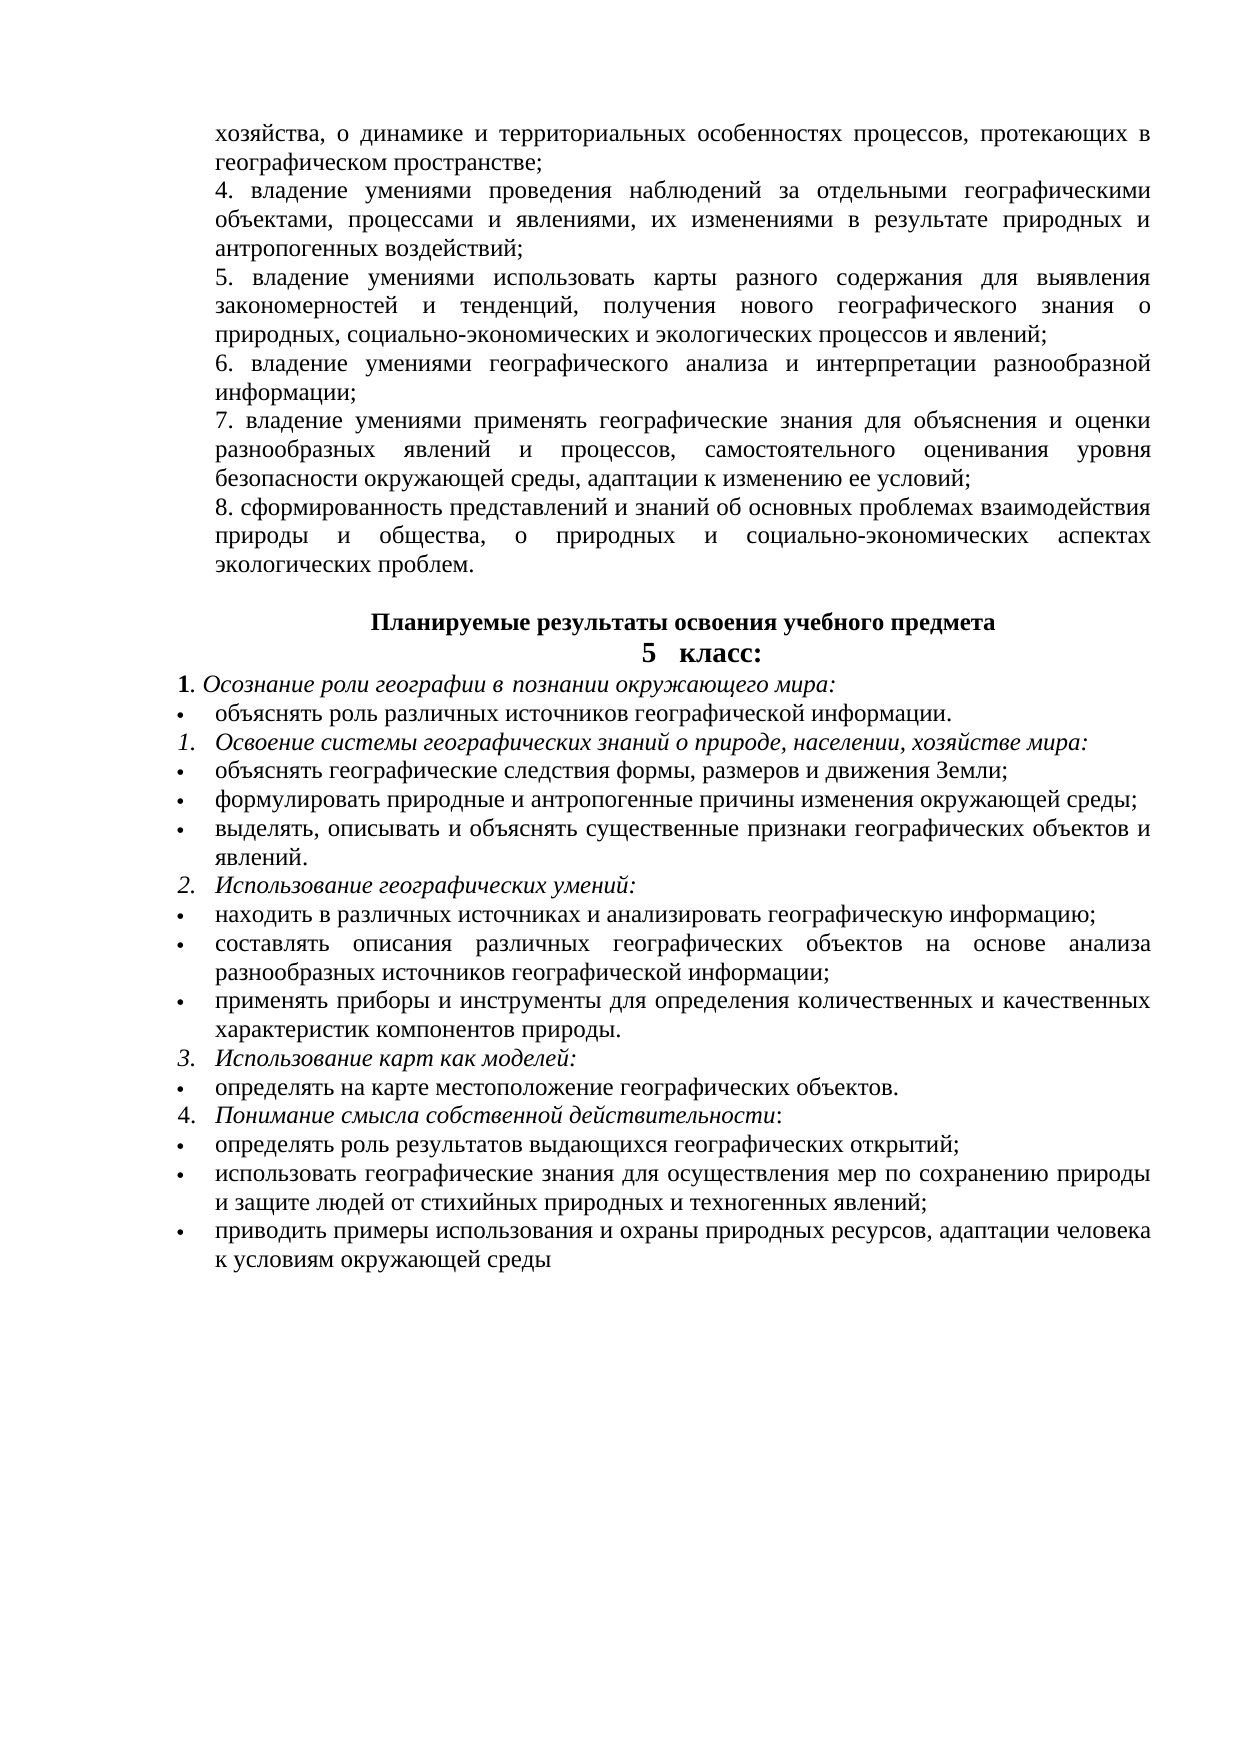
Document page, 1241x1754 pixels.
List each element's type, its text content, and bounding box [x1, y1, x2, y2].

list находить в различных источниках и анализировать географическую информацию; [177, 899, 1152, 928]
list определять на карте местоположение географических объектов. [177, 1072, 1152, 1100]
list Освоение системы географических знаний о природе, населении, хозяйстве мира: [177, 727, 1152, 755]
text 6. владение умениями географического анализа и интерпретации разнообразной информации; [215, 348, 1152, 406]
text 4. владение умениями проведения наблюдений за отдельными географическими объектами, процессами и явлениями, их изменениями в результате природных и антропогенных воздействий; [215, 176, 1152, 262]
list объяснять географические следствия формы, размеров и движения Земли; [177, 755, 1152, 784]
list приводить примеры использования и охраны природных ресурсов, адаптации человека к условиям окружающей среды [177, 1215, 1152, 1273]
list применять приборы и инструменты для определения количественных и качественных характеристик компонентов природы. [177, 985, 1152, 1043]
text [215, 118, 1152, 176]
list объяснять роль различных источников географической информации. [177, 698, 1152, 727]
list Понимание смысла собственной действительности: [177, 1100, 1152, 1129]
list составлять описания различных географических объектов на основе анализа разнообразных источников географической информации; [177, 928, 1152, 985]
text 5. владение умениями использовать карты разного содержания для выявления закономерностей и тенденций, получения нового географического знания о природных, социально-экономических и экологических процессов и явлений; [215, 262, 1152, 348]
list использовать географические знания для осуществления мер по сохранению природы и защите людей от стихийных природных и техногенных явлений; [177, 1158, 1152, 1215]
text 1. Осознание роли географии в познании окружающего мира: [177, 669, 1152, 698]
list Использование географических умений: [177, 870, 1152, 899]
text 8. сформированность представлений и знаний об основных проблемах взаимодействия природы и общества, о природных и социально-экономических аспектах экологических проблем. [215, 492, 1152, 578]
text 7. владение умениями применять географические знания для объяснения и оценки разнообразных явлений и процессов, самостоятельного оценивания уровня безопасности окружающей среды, адаптации к изменению ее условий; [215, 406, 1152, 492]
list класс: [252, 636, 1152, 669]
list формулировать природные и антропогенные причины изменения окружающей среды; [177, 784, 1152, 813]
list определять роль результатов выдающихся географических открытий; [177, 1129, 1152, 1158]
list Использование карт как моделей: [177, 1043, 1152, 1072]
text Планируемые результаты освоения учебного предмета [215, 607, 1152, 636]
list выделять, описывать и объяснять существенные признаки географических объектов и явлений. [177, 813, 1152, 870]
